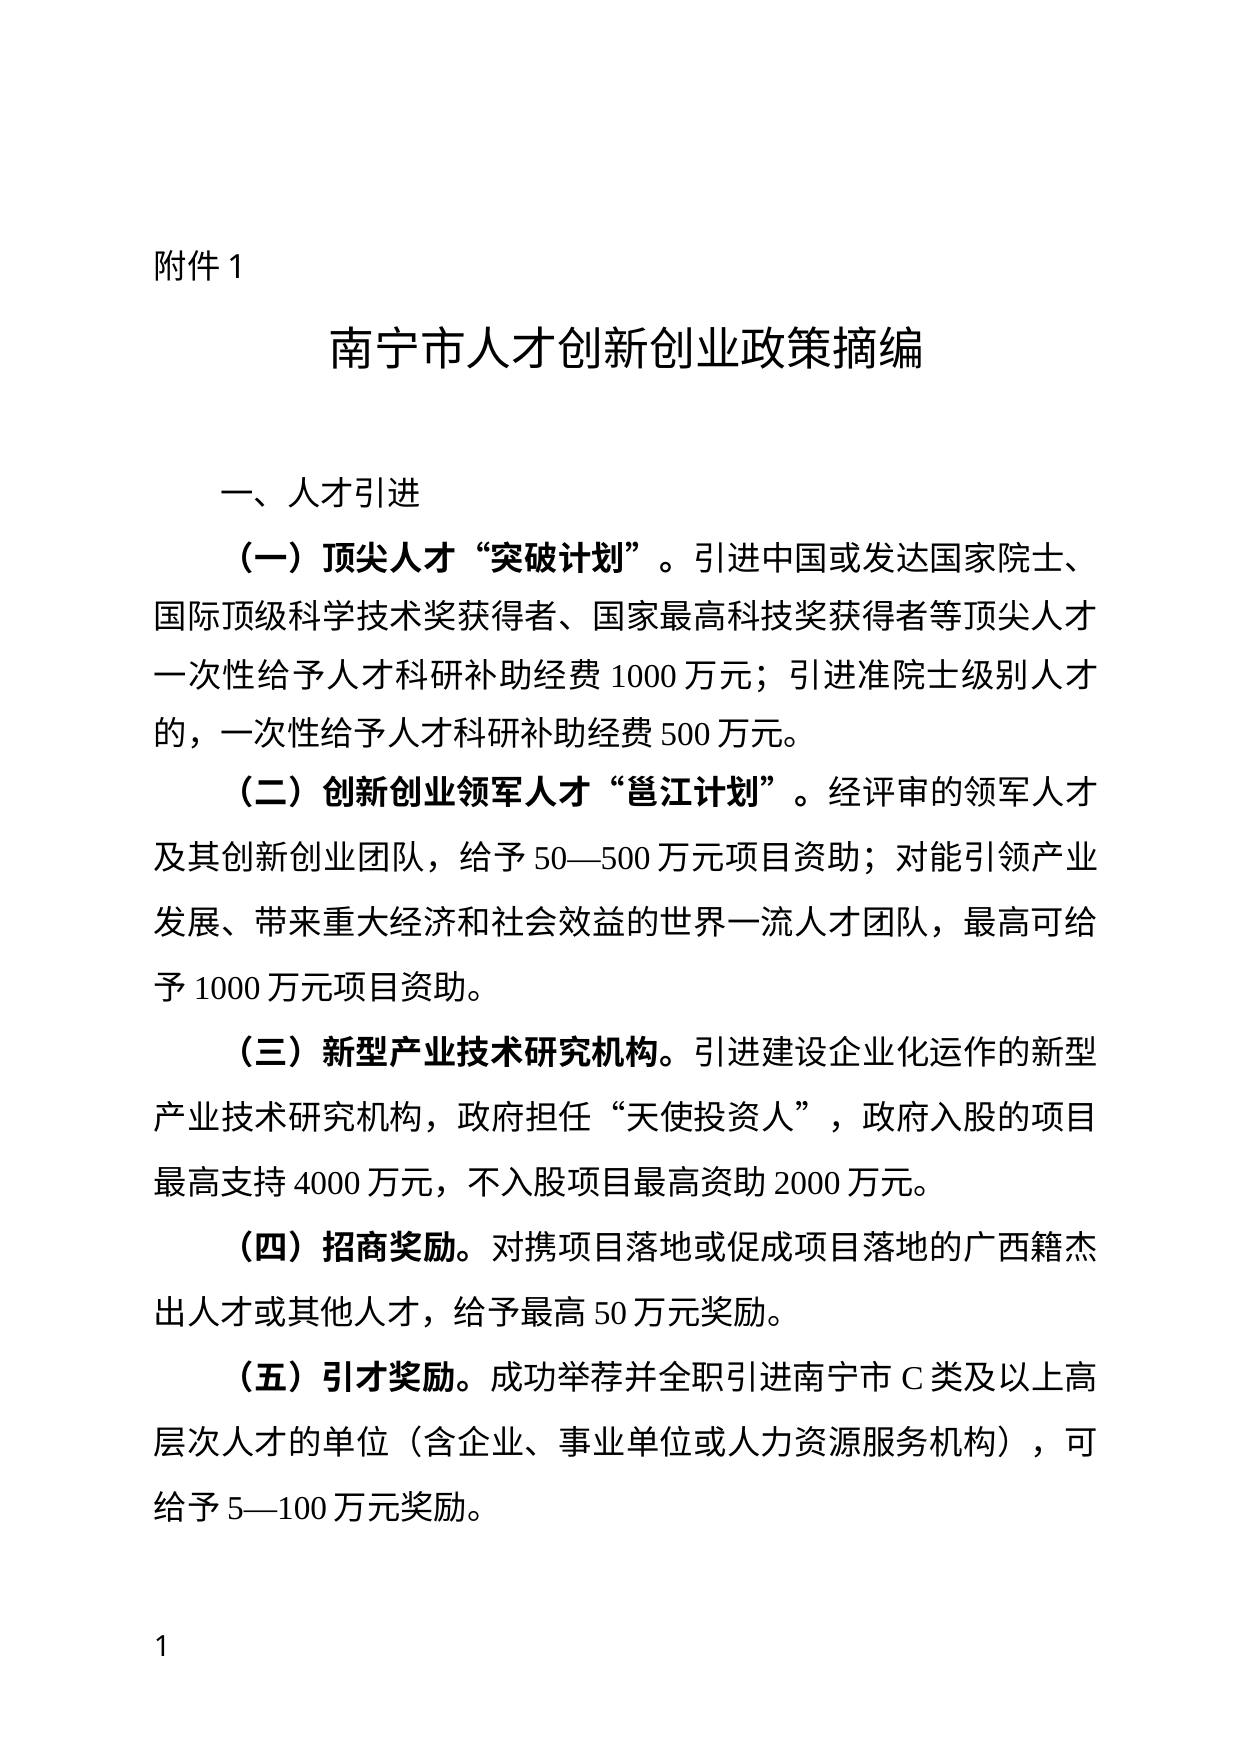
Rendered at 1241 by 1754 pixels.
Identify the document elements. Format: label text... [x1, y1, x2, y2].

text 南宁市人才创新创业政策摘编 [153, 296, 1098, 394]
text （三）新型产业技术研究机构。引进建设企业化运作的新型产业技术研究机构，政府担任“天使投资人”，政府入股的项目最高支持4000万元，不入股项目最高资助2000万元。 [153, 1017, 1098, 1212]
text 一、人才引进 [153, 459, 1098, 524]
text （四）招商奖励。对携项目落地或促成项目落地的广西籍杰出人才或其他人才，给予最高50万元奖励。 [153, 1212, 1098, 1342]
text 附件1 [153, 231, 1098, 296]
text （一）顶尖人才“突破计划”。引进中国或发达国家院士、国际顶级科学技术奖获得者、国家最高科技奖获得者等顶尖人才，一次性给予人才科研补助经费1000万元；引进准院士级别人才的，一次性给予人才科研补助经费500万元。 [153, 524, 1098, 757]
text （五）引才奖励。成功举荐并全职引进南宁市C类及以上高层次人才的单位（含企业、事业单位或人力资源服务机构），可给予5—100万元奖励。 [153, 1342, 1098, 1537]
text （二）创新创业领军人才“邕江计划”。经评审的领军人才及其创新创业团队，给予50—500万元项目资助；对能引领产业发展、带来重大经济和社会效益的世界一流人才团队，最高可给予1000万元项目资助。 [153, 757, 1098, 1017]
